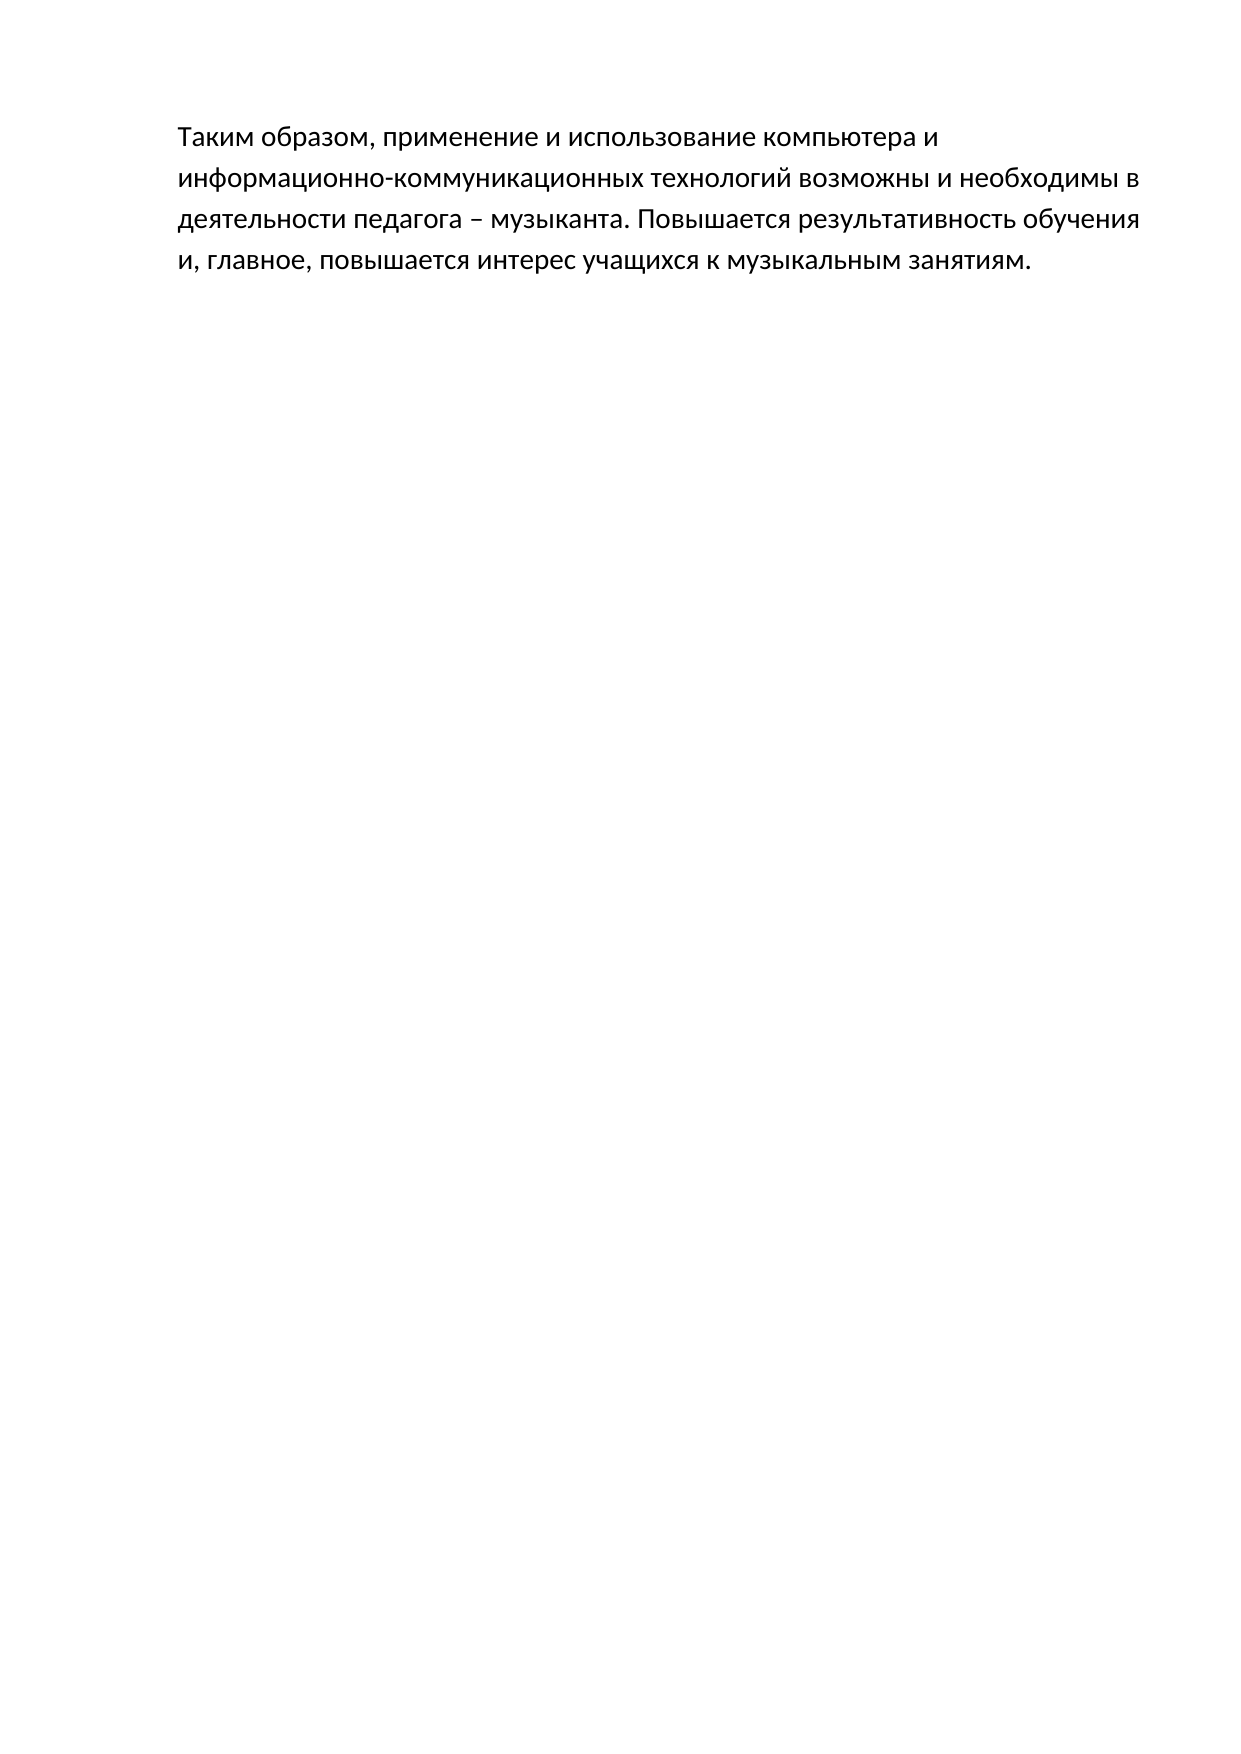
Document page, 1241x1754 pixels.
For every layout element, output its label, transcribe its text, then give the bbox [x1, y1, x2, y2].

text Таким образом, применение и использование компьютера и информационно-коммуникационных технологий возможны и необходимы в деятельности педагога – музыканта. Повышается результативность обучения и, главное, повышается интерес учащихся к музыкальным занятиям. [177, 118, 1152, 277]
